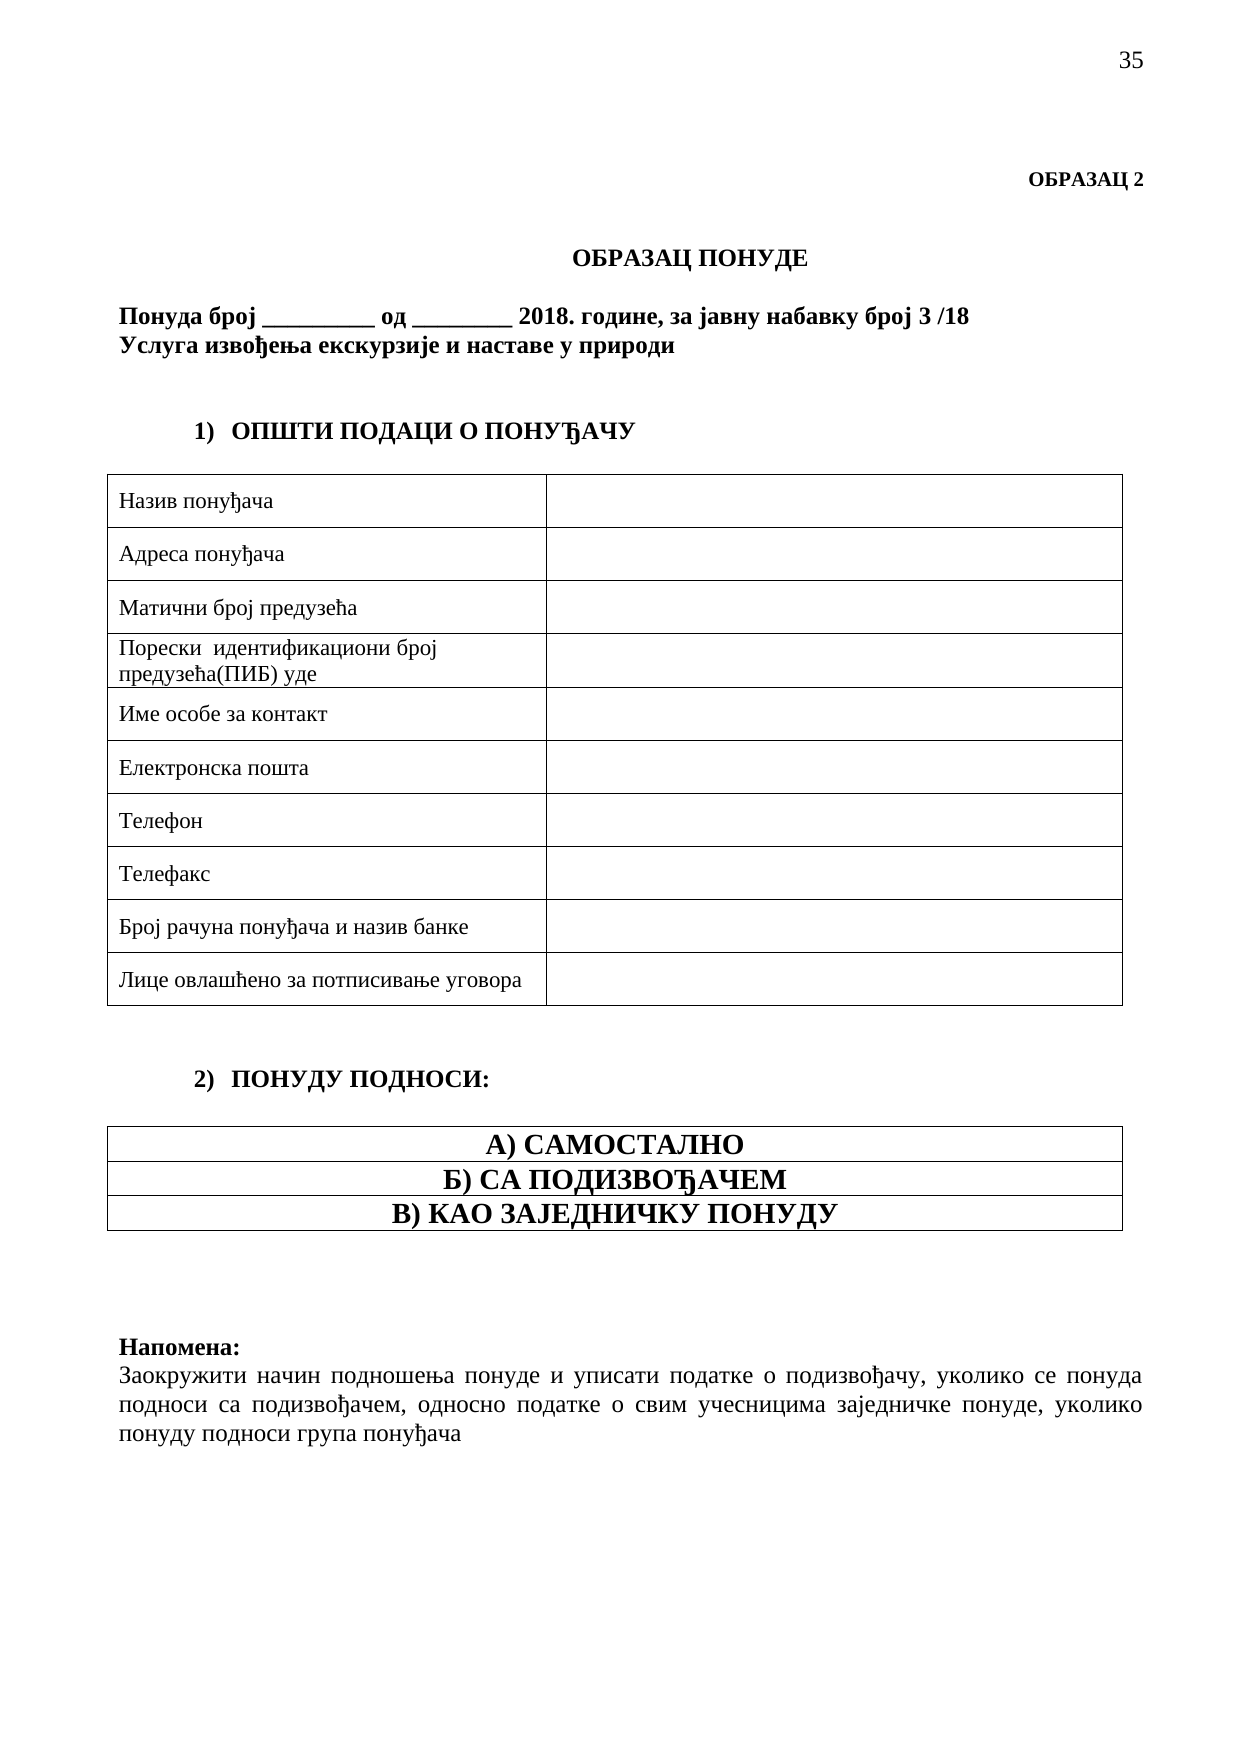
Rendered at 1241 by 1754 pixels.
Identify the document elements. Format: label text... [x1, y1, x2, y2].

text Услуга извођења екскурзије и наставе у природи [118, 330, 1144, 358]
table_cell [547, 581, 1122, 633]
table_cell Лице овлашћено за потписивање уговора [108, 953, 546, 1005]
table_cell Име особе за контакт [108, 688, 546, 740]
table_cell Б) СА ПОДИЗВОЂАЧЕМ [108, 1162, 1122, 1195]
list ПОНУДУ ПОДНОСИ: [193, 1064, 1144, 1093]
table_header Назив понуђача [108, 475, 546, 527]
table_cell [547, 900, 1122, 952]
text Заокружити начин подношења понуде и уписати податке о подизвођачу, уколико се понуда подноси са подизвођачем, односно податке о свим учесницима заједничке понуде, уколико понуду подноси група понуђача [118, 1360, 1144, 1447]
text Понуда број _________ од ________ 2018. године, за јавну набавку број 3 /18 [118, 301, 1144, 330]
table_cell [547, 794, 1122, 846]
table_cell [547, 688, 1122, 740]
table_cell [547, 741, 1122, 793]
table_cell Порески идентификациони број предузећа(ПИБ) уде [108, 634, 546, 687]
text OБРАЗАЦ 2 [237, 167, 1144, 191]
table_cell Телефон [108, 794, 546, 846]
table_cell [547, 634, 1122, 687]
table_header [547, 475, 1122, 527]
list ОПШТИ ПОДАЦИ О ПОНУЂАЧУ [193, 416, 1144, 445]
table_cell В) КАО ЗАЈЕДНИЧКУ ПОНУДУ [108, 1196, 1122, 1230]
table_cell Електронска пошта [108, 741, 546, 793]
table_cell Број рачуна понуђача и назив банке [108, 900, 546, 952]
table_cell Телефакс [108, 847, 546, 899]
table_cell Матични број предузећа [108, 581, 546, 633]
table_cell Адреса понуђача [108, 528, 546, 580]
table_cell [547, 953, 1122, 1005]
table_header А) САМОСТАЛНО [108, 1127, 1122, 1161]
text Напомена: [118, 1332, 1144, 1360]
table_cell [547, 528, 1122, 580]
table_cell [547, 847, 1122, 899]
text ОБРАЗАЦ ПОНУДЕ [237, 243, 1144, 272]
